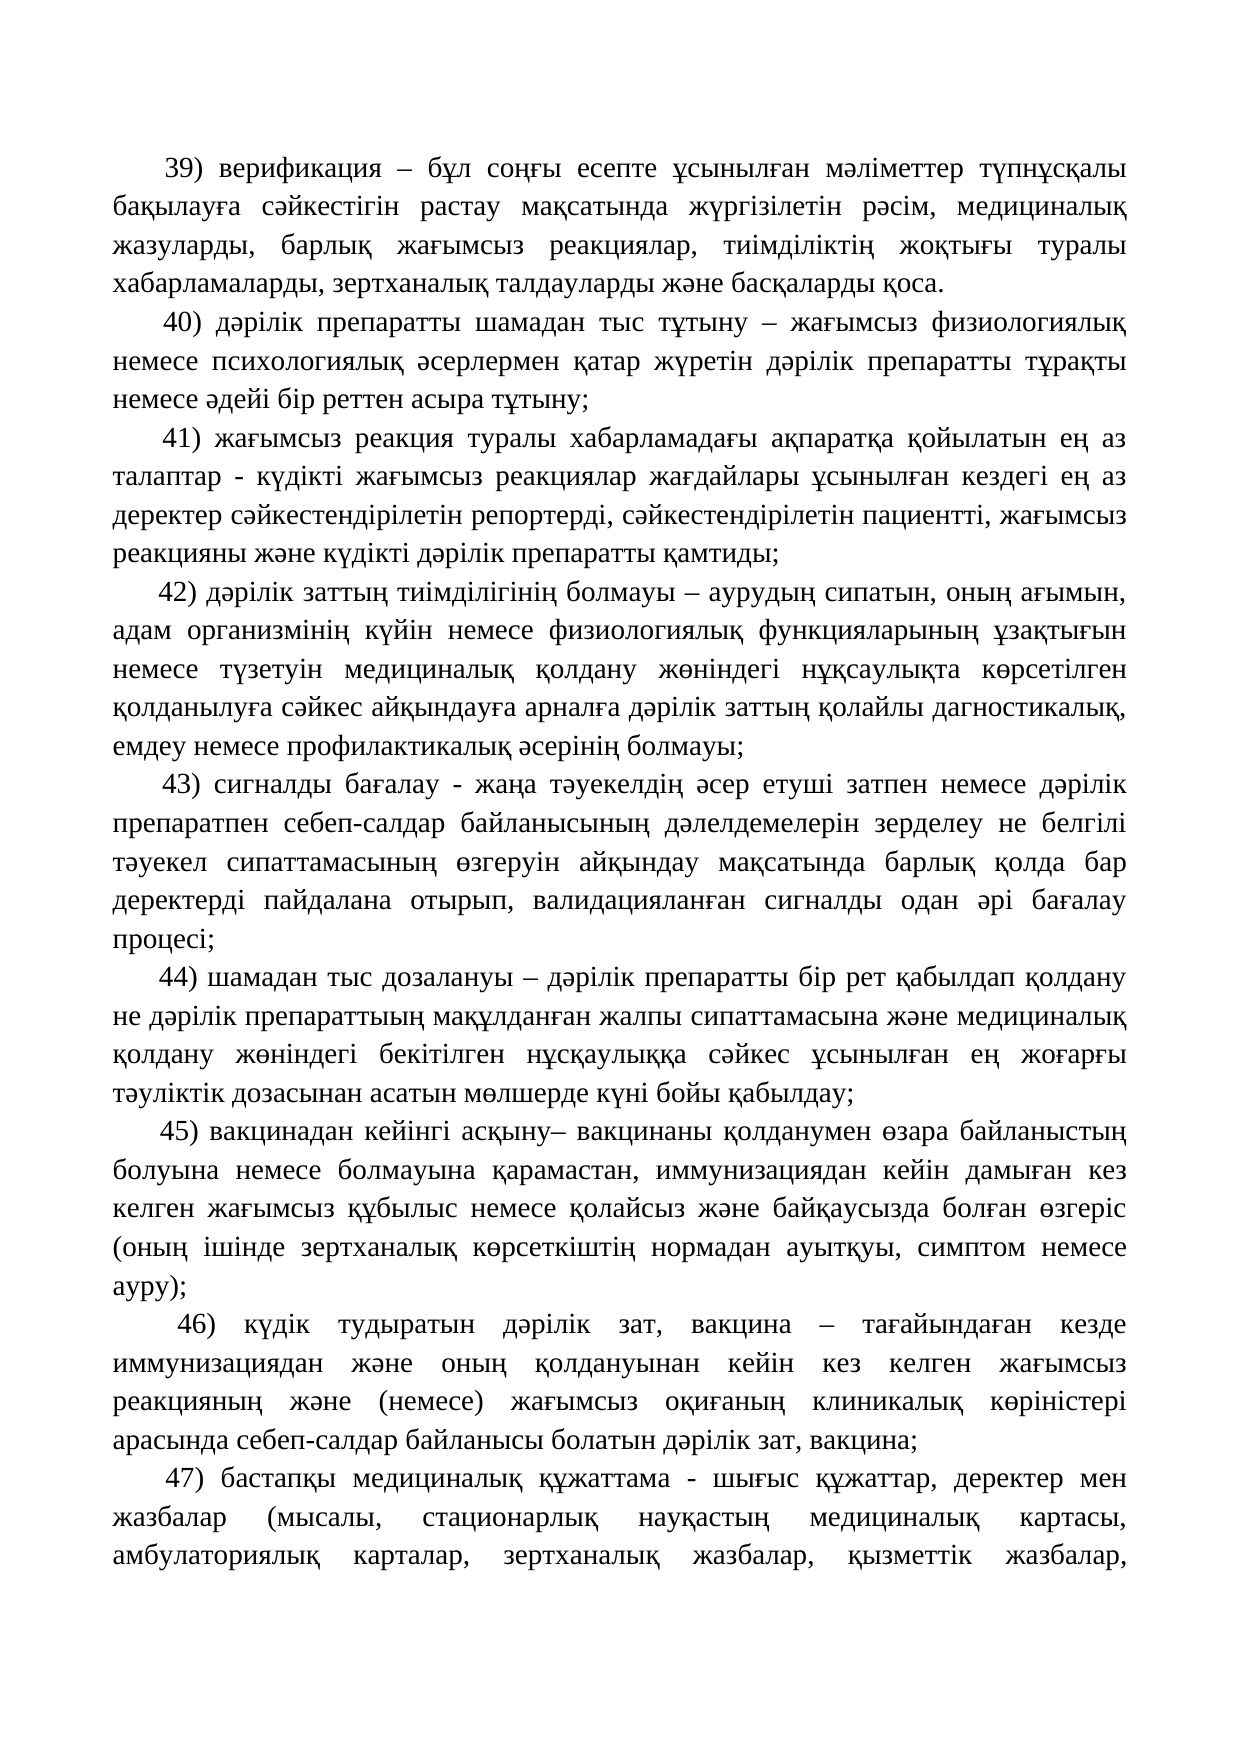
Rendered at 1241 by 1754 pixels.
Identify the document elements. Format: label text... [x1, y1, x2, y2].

text 43) сигналды бағалау - жаңа тәуекелдің әсер етуші затпен немесе дәрілік препаратпен себеп-салдар байланысының дәлелдемелерін зерделеу не белгілі тәуекел сипаттамасының өзгеруін айқындау мақсатында барлық қолда бар деректерді пайдалана отырып, валидацияланған сигналды одан әрі бағалау процесі; [112, 767, 1128, 954]
text 45) вакцинадан кейінгі асқыну– вакцинаны қолданумен өзара байланыстың болуына немесе болмауына қарамастан, иммунизациядан кейін дамыған кез келген жағымсыз құбылыс немесе қолайсыз және байқаусызда болған өзгеріс (оның ішінде зертханалық көрсеткіштің нормадан ауытқуы, симптом немесе ауру); [112, 1113, 1128, 1301]
text 44) шамадан тыс дозалануы – дәрілік препаратты бір рет қабылдап қолдану не дәрілік препараттыың мақұлданған жалпы сипаттамасына және медициналық қолдану жөніндегі бекітілген нұсқаулыққа сәйкес ұсынылған ең жоғарғы тәуліктік дозасынан асатын мөлшерде күні бойы қабылдау; [112, 959, 1128, 1108]
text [112, 1460, 1128, 1571]
text 41) жағымсыз реакция туралы хабарламадағы ақпаратқа қойылатын ең аз талаптар - күдікті жағымсыз реакциялар жағдайлары ұсынылған кездегі ең аз деректер сәйкестендірілетін репортерді, сәйкестендірілетін пациентті, жағымсыз реакцияны және күдікті дәрілік препаратты қамтиды; [112, 420, 1128, 569]
text 40) дәрілік препаратты шамадан тыс тұтыну – жағымсыз физиологиялық немесе психологиялық әсерлермен қатар жүретін дәрілік препаратты тұрақты немесе әдейі бір реттен асыра тұтыну; [112, 304, 1128, 415]
text 46) күдік тудыратын дәрілік зат, вакцина – тағайындаған кезде иммунизациядан және оның қолдануынан кейін кез келген жағымсыз реакцияның және (немесе) жағымсыз оқиғаның клиникалық көріністері арасында себеп-салдар байланысы болатын дәрілік зат, вакцина; [112, 1306, 1128, 1455]
text 42) дәрілік заттың тиімділігінің болмауы – аурудың сипатын, оның ағымын, адам организмінің күйін немесе физиологиялық функцияларының ұзақтығын немесе түзетуін медициналық қолдану жөніндегі нұқсаулықта көрсетілген қолданылуға сәйкес айқындауға арналға дәрілік заттың қолайлы дагностикалық, емдеу немесе профилактикалық әсерінің болмауы; [112, 574, 1128, 762]
text 39) верификация – бұл соңғы есепте ұсынылған мәліметтер түпнұсқалы бақылауға сәйкестігін растау мақсатында жүргізілетін рәсім, медициналық жазуларды, барлық жағымсыз реакциялар, тиімділіктің жоқтығы туралы хабарламаларды, зертханалық талдауларды және басқаларды қоса. [112, 150, 1128, 299]
